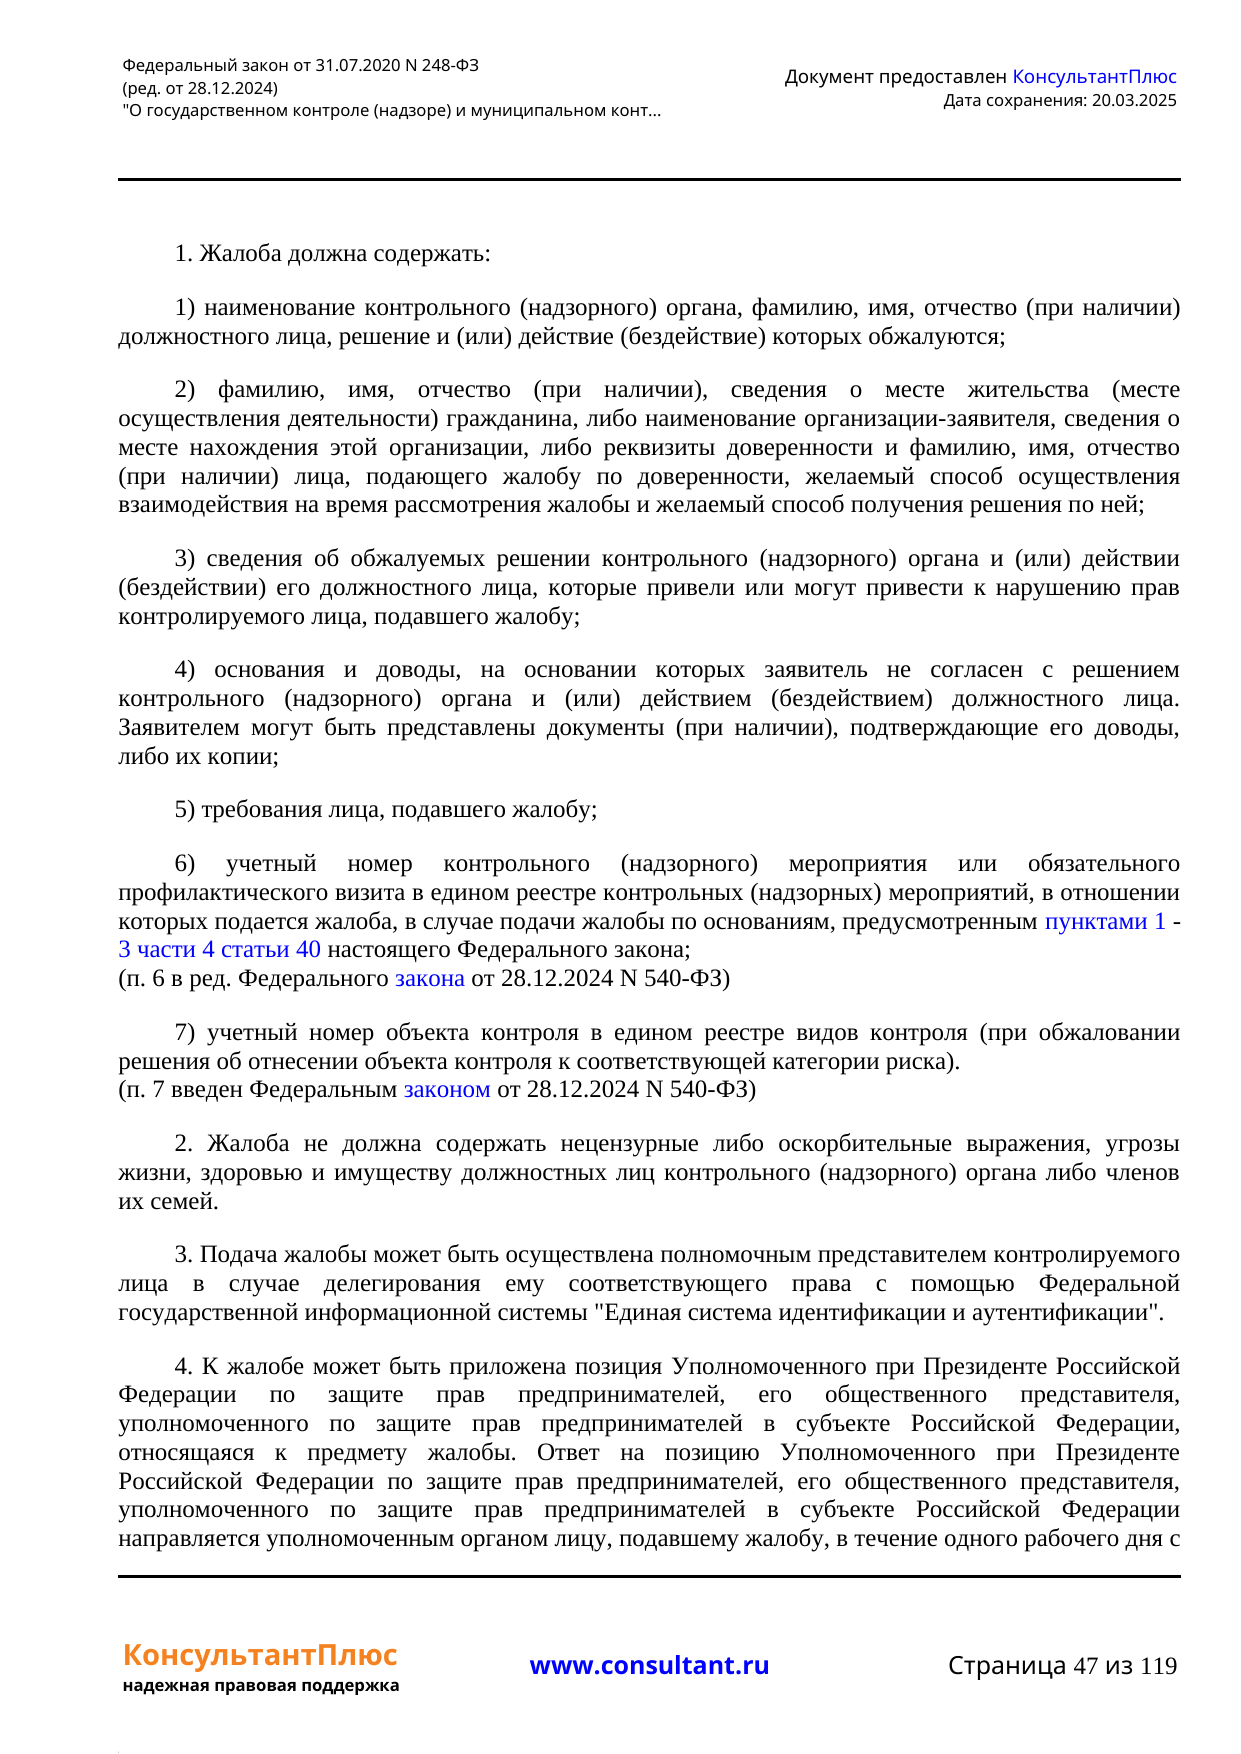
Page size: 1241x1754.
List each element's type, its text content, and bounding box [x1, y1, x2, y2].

text 2. Жалоба не должна содержать нецензурные либо оскорбительные выражения, угрозы жизни, здоровью и имуществу должностных лиц контрольного (надзорного) органа либо членов их семей. [118, 1128, 1181, 1214]
text 2) фамилию, имя, отчество (при наличии), сведения о месте жительства (месте осуществления деятельности) гражданина, либо наименование организации-заявителя, сведения о месте нахождения этой организации, либо реквизиты доверенности и фамилию, имя, отчество (при наличии) лица, подающего жалобу по доверенности, желаемый способ осуществления взаимодействия на время рассмотрения жалобы и желаемый способ получения решения по ней; [118, 374, 1181, 518]
text 4) основания и доводы, на основании которых заявитель не согласен с решением контрольного (надзорного) органа и (или) действием (бездействием) должностного лица. Заявителем могут быть представлены документы (при наличии), подтверждающие его доводы, либо их копии; [118, 654, 1181, 769]
text 3) сведения об обжалуемых решении контрольного (надзорного) органа и (или) действии (бездействии) его должностного лица, которые привели или могут привести к нарушению прав контролируемого лица, подавшего жалобу; [118, 543, 1181, 629]
text 5) требования лица, подавшего жалобу; [118, 794, 1181, 823]
text 3. Подача жалобы может быть осуществлена полномочным представителем контролируемого лица в случае делегирования ему соответствующего права с помощью Федеральной государственной информационной системы "Единая система идентификации и аутентификации". [118, 1239, 1181, 1326]
text (п. 7 введен Федеральным законом от 28.12.2024 N 540-ФЗ) [118, 1074, 1181, 1103]
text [118, 1351, 1181, 1552]
text 6) учетный номер контрольного (надзорного) мероприятия или обязательного профилактического визита в едином реестре контрольных (надзорных) мероприятий, в отношении которых подается жалоба, в случае подачи жалобы по основаниям, предусмотренным пунктами 1 - 3 части 4 статьи 40 настоящего Федерального закона; [118, 848, 1181, 963]
text 7) учетный номер объекта контроля в едином реестре видов контроля (при обжаловании решения об отнесении объекта контроля к соответствующей категории риска). [118, 1017, 1181, 1074]
text (п. 6 в ред. Федерального закона от 28.12.2024 N 540-ФЗ) [118, 963, 1181, 992]
text 1) наименование контрольного (надзорного) органа, фамилию, имя, отчество (при наличии) должностного лица, решение и (или) действие (бездействие) которых обжалуются; [118, 292, 1181, 349]
text 1. Жалоба должна содержать: [118, 238, 1181, 267]
